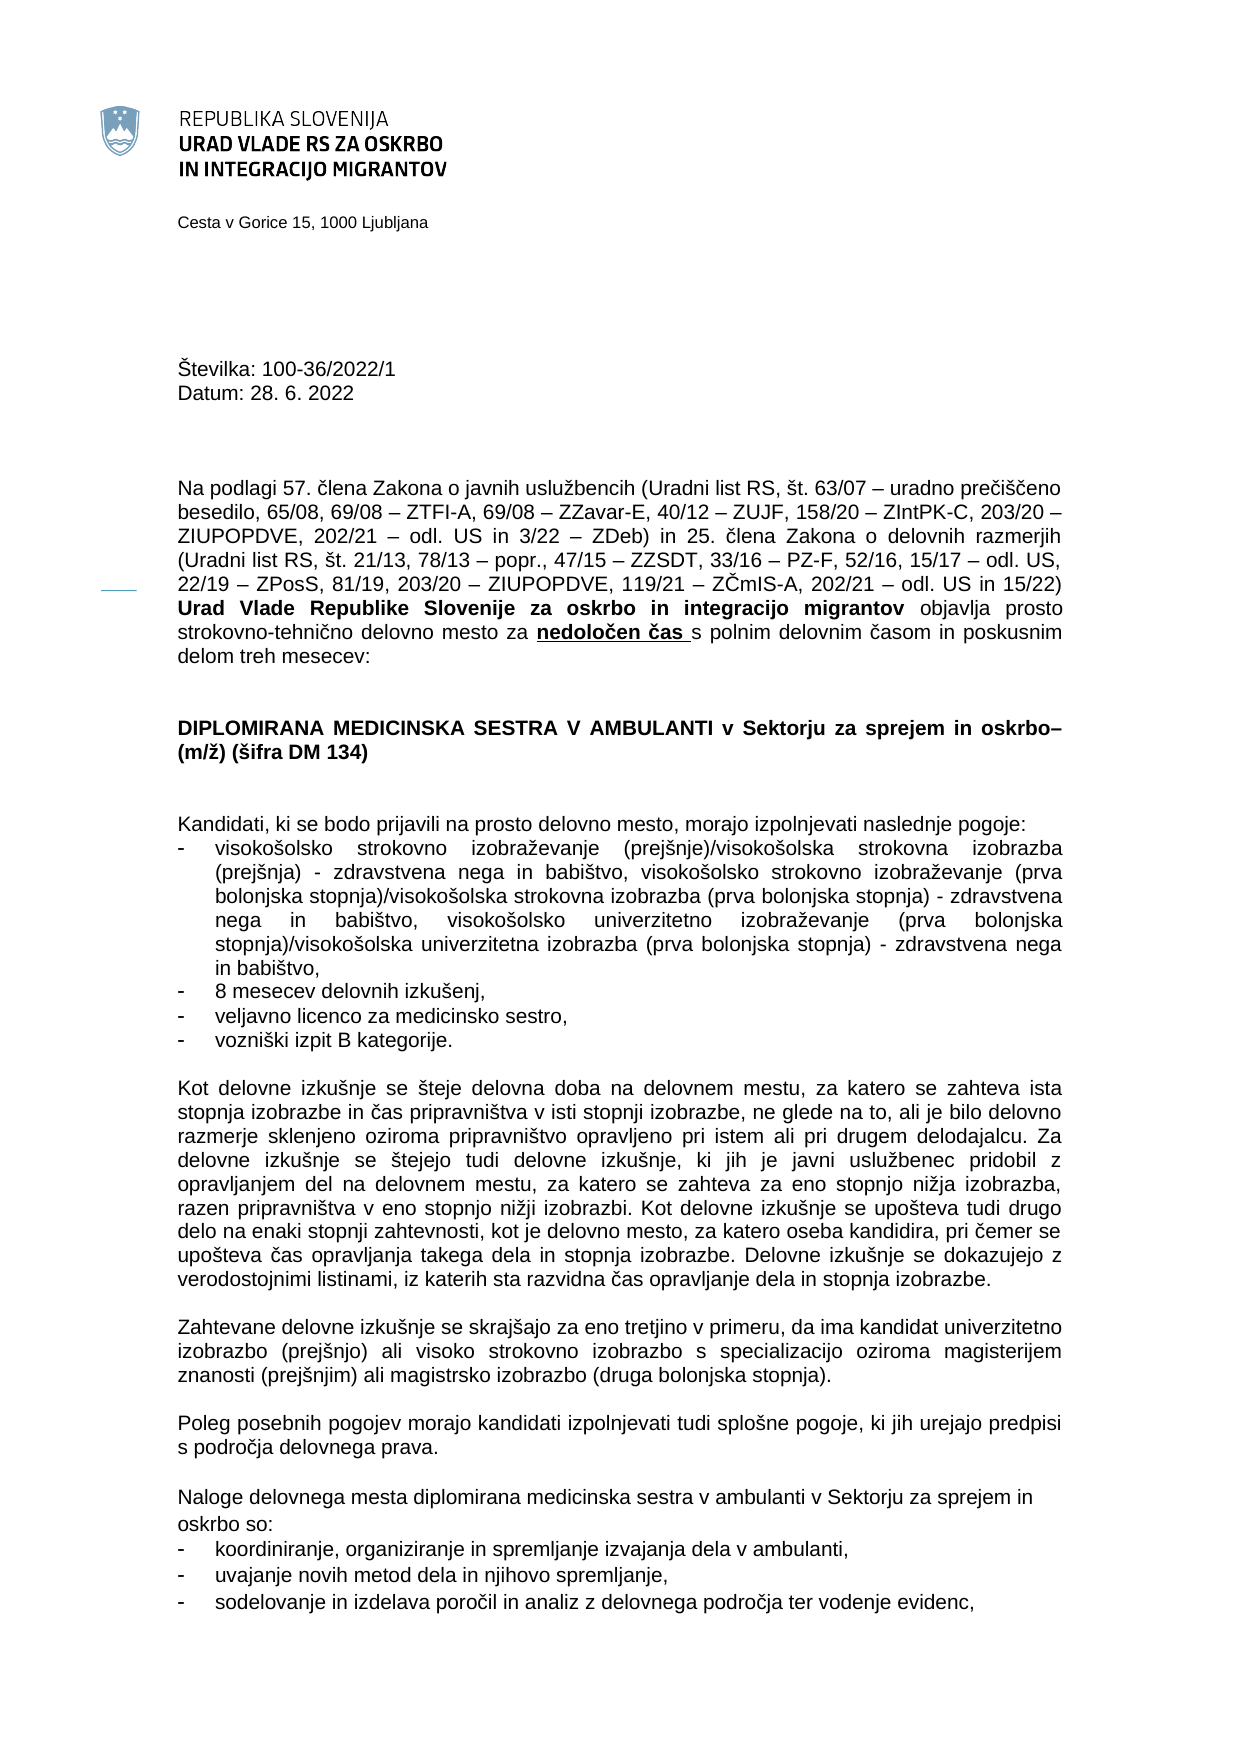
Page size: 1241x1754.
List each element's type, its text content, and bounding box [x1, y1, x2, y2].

picture [100, 106, 447, 183]
list koordiniranje, organiziranje in spremljanje izvajanja dela v ambulanti, [177, 1537, 1063, 1561]
text Na podlagi 57. člena Zakona o javnih uslužbencih (Uradni list RS, št. 63/07 – uradno prečiščeno besedilo, 65/08, 69/08 – ZTFI-A, 69/08 – ZZavar-E, 40/12 – ZUJF, 158/20 – ZIntPK-C, 203/20 – ZIUPOPDVE, 202/21 – odl. US in 3/22 – ZDeb) in 25. člena Zakona o delovnih razmerjih (Uradni list RS, št. 21/13, 78/13 – popr., 47/15 – ZZSDT, 33/16 – PZ-F, 52/16, 15/17 – odl. US, 22/19 – ZPosS, 81/19, 203/20 – ZIUPOPDVE, 119/21 – ZČmIS-A, 202/21 – odl. US in 15/22) Urad Vlade Republike Slovenije za oskrbo in integracijo migrantov objavlja prosto strokovno-tehnično delovno mesto za nedoločen čas s polnim delovnim časom in poskusnim delom treh mesecev: [177, 476, 1063, 668]
list veljavno licenco za medicinsko sestro, [177, 1003, 1063, 1027]
list vozniški izpit B kategorije. [177, 1027, 1063, 1052]
text Naloge delovnega mesta diplomirana medicinska sestra v ambulanti v Sektorju za sprejem in oskrbo so: [177, 1483, 1063, 1537]
list visokošolsko strokovno izobraževanje (prejšnje)/visokošolska strokovna izobrazba (prejšnja) - zdravstvena nega in babištvo, visokošolsko strokovno izobraževanje (prva bolonjska stopnja)/visokošolska strokovna izobrazba (prva bolonjska stopnja) - zdravstvena nega in babištvo, visokošolsko univerzitetno izobraževanje (prva bolonjska stopnja)/visokošolska univerzitetna izobrazba (prva bolonjska stopnja) - zdravstvena nega in babištvo, [177, 836, 1063, 979]
list uvajanje novih metod dela in njihovo spremljanje, [177, 1561, 1063, 1588]
text Številka: 100-36/2022/1 [177, 356, 1063, 380]
text Zahtevane delovne izkušnje se skrajšajo za eno tretjino v primeru, da ima kandidat univerzitetno izobrazbo (prejšnjo) ali visoko strokovno izobrazbo s specializacijo oziroma magisterijem znanosti (prejšnjim) ali magistrsko izobrazbo (druga bolonjska stopnja). [177, 1315, 1063, 1387]
list sodelovanje in izdelava poročil in analiz z delovnega področja ter vodenje evidenc, [177, 1588, 1063, 1615]
text Kandidati, ki se bodo prijavili na prosto delovno mesto, morajo izpolnjevati naslednje pogoje: [177, 812, 1063, 836]
text Poleg posebnih pogojev morajo kandidati izpolnjevati tudi splošne pogoje, ki jih urejajo predpisi s področja delovnega prava. [177, 1411, 1063, 1459]
text Datum: 28. 6. 2022 [177, 380, 1063, 404]
text DIPLOMIRANA MEDICINSKA SESTRA V AMBULANTI v Sektorju za sprejem in oskrbo– (m/ž) (šifra DM 134) [177, 716, 1063, 764]
list 8 mesecev delovnih izkušenj, [177, 979, 1063, 1003]
text Kot delovne izkušnje se šteje delovna doba na delovnem mestu, za katero se zahteva ista stopnja izobrazbe in čas pripravništva v isti stopnji izobrazbe, ne glede na to, ali je bilo delovno razmerje sklenjeno oziroma pripravništvo opravljeno pri istem ali pri drugem delodajalcu. Za delovne izkušnje se štejejo tudi delovne izkušnje, ki jih je javni uslužbenec pridobil z opravljanjem del na delovnem mestu, za katero se zahteva za eno stopnjo nižja izobrazba, razen pripravništva v eno stopnjo nižji izobrazbi. Kot delovne izkušnje se upošteva tudi drugo delo na enaki stopnji zahtevnosti, kot je delovno mesto, za katero oseba kandidira, pri čemer se upošteva čas opravljanja takega dela in stopnja izobrazbe. Delovne izkušnje se dokazujejo z verodostojnimi listinami, iz katerih sta razvidna čas opravljanje dela in stopnja izobrazbe. [177, 1076, 1063, 1291]
